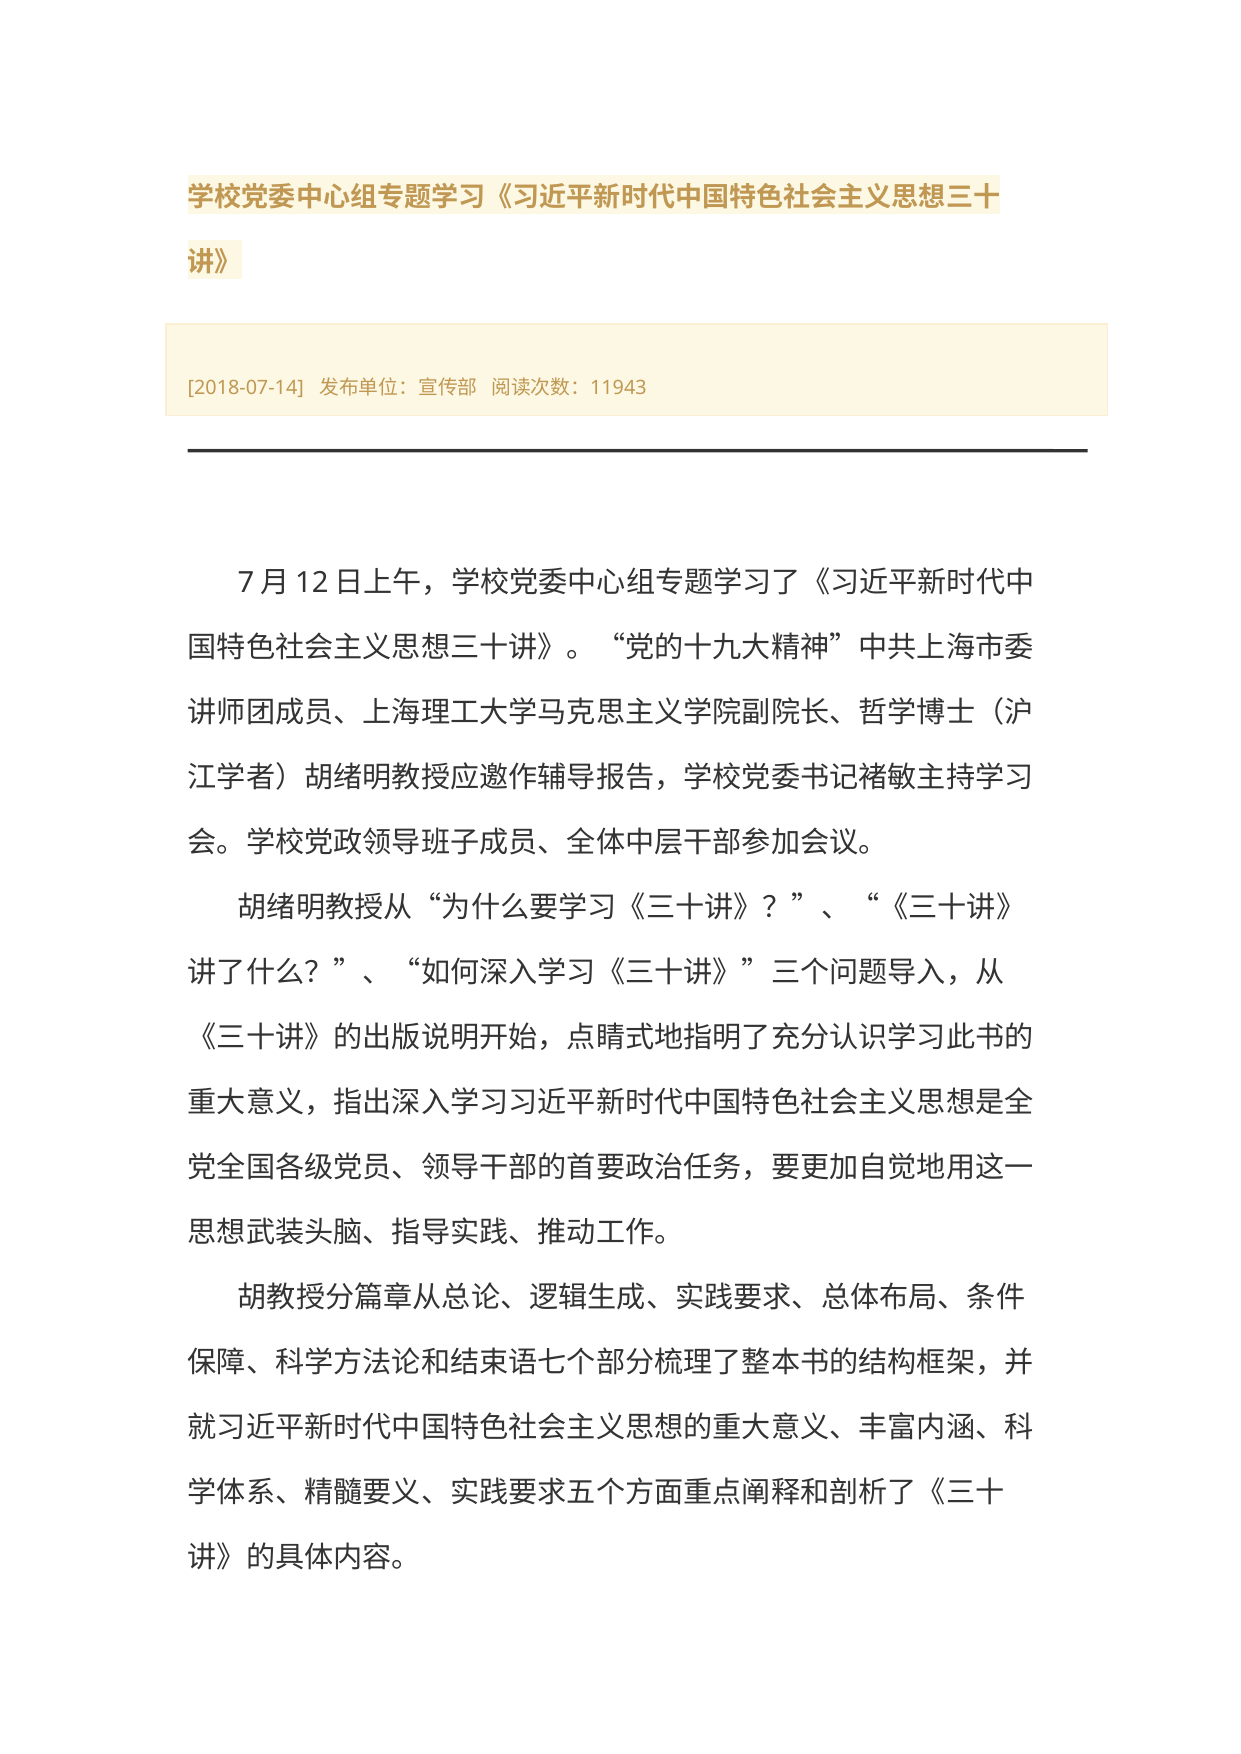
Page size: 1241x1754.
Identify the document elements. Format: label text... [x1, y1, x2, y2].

text [2018-07-14] 发布单位：宣传部 阅读次数：11943 [167, 325, 1107, 415]
text 胡绪明教授从“为什么要学习《三十讲》？”、“《三十讲》讲了什么？”、“如何深入学习《三十讲》”三个问题导入，从《三十讲》的出版说明开始，点睛式地指明了充分认识学习此书的重大意义，指出深入学习习近平新时代中国特色社会主义思想是全党全国各级党员、领导干部的首要政治任务，要更加自觉地用这一思想武装头脑、指导实践、推动工作。 [187, 872, 1053, 1262]
text 胡教授分篇章从总论、逻辑生成、实践要求、总体布局、条件保障、科学方法论和结束语七个部分梳理了整本书的结构框架，并就习近平新时代中国特色社会主义思想的重大意义、丰富内涵、科学体系、精髓要义、实践要求五个方面重点阐释和剖析了《三十讲》的具体内容。 [187, 1262, 1053, 1587]
text 7月12日上午，学校党委中心组专题学习了《习近平新时代中国特色社会主义思想三十讲》。“党的十九大精神”中共上海市委讲师团成员、上海理工大学马克思主义学院副院长、哲学博士（沪江学者）胡绪明教授应邀作辅导报告，学校党委书记褚敏主持学习会。学校党政领导班子成员、全体中层干部参加会议。 [187, 547, 1053, 872]
subtitle 学校党委中心组专题学习《习近平新时代中国特色社会主义思想三十讲》 [187, 162, 1053, 292]
